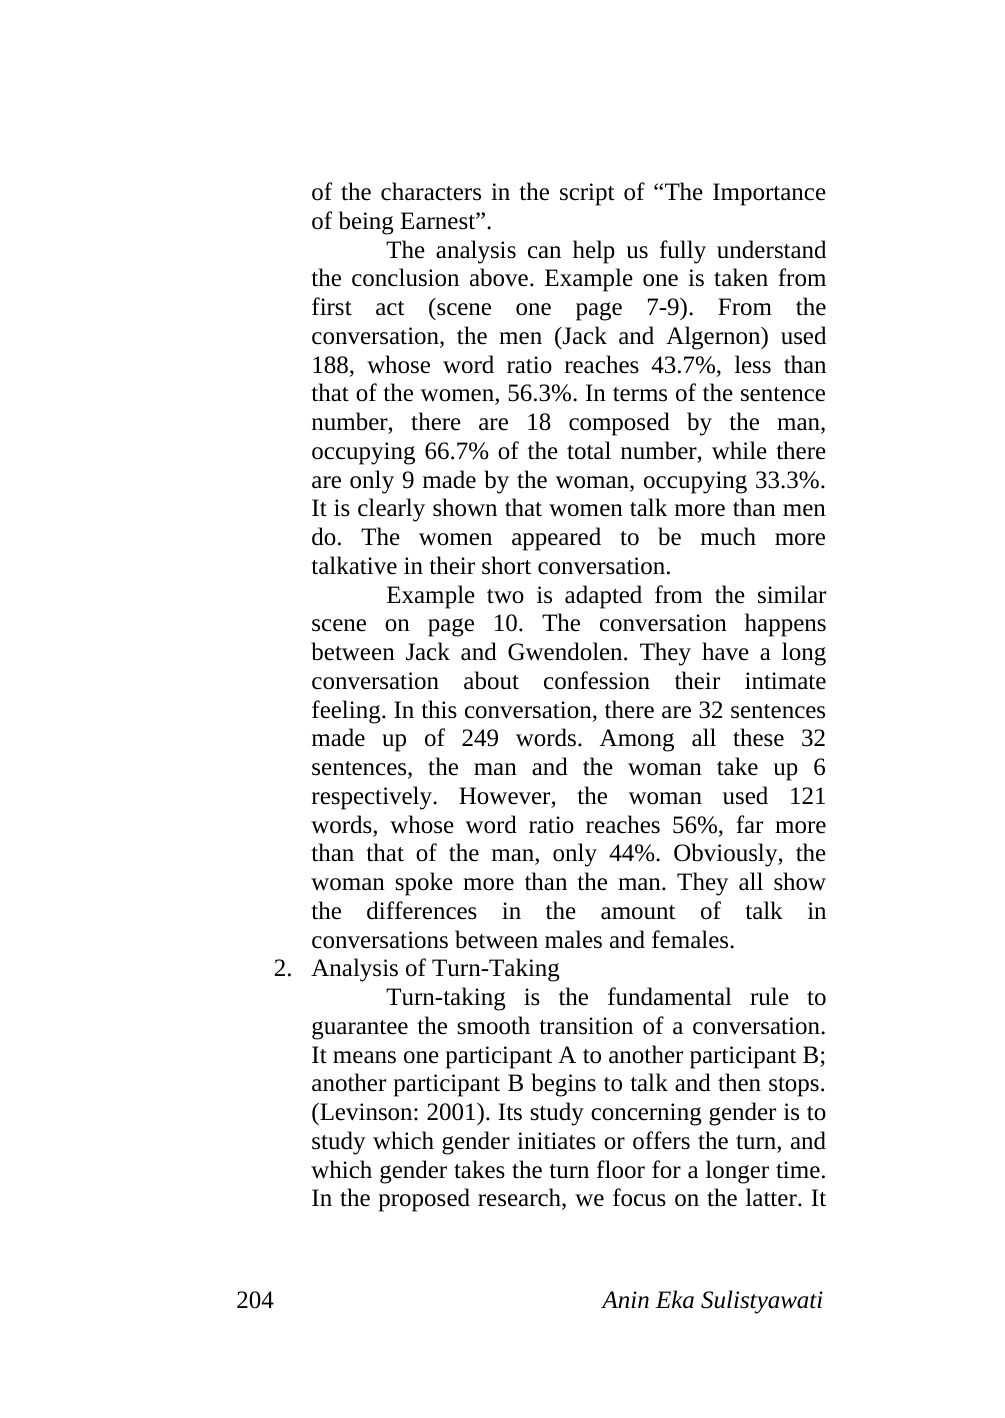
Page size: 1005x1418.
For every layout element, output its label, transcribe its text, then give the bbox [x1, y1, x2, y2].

list Analysis of Turn-Taking [274, 953, 827, 982]
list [311, 177, 827, 235]
list The analysis can help us fully understand the conclusion above. Example one is taken from first act (scene one page 7-9). From the conversation, the men (Jack and Algernon) used 188, whose word ratio reaches 43.7%, less than that of the women, 56.3%. In terms of the sentence number, there are 18 composed by the man, occupying 66.7% of the total number, while there are only 9 made by the woman, occupying 33.3%. It is clearly shown that women talk more than men do. The women appeared to be much more talkative in their short conversation. [311, 235, 827, 580]
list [311, 982, 827, 1212]
list Example two is adapted from the similar scene on page 10. The conversation happens between Jack and Gwendolen. They have a long conversation about confession their intimate feeling. In this conversation, there are 32 sentences made up of 249 words. Among all these 32 sentences, the man and the woman take up 6 respectively. However, the woman used 121 words, whose word ratio reaches 56%, far more than that of the man, only 44%. Obviously, the woman spoke more than the man. They all show the differences in the amount of talk in conversations between males and females. [311, 580, 827, 953]
